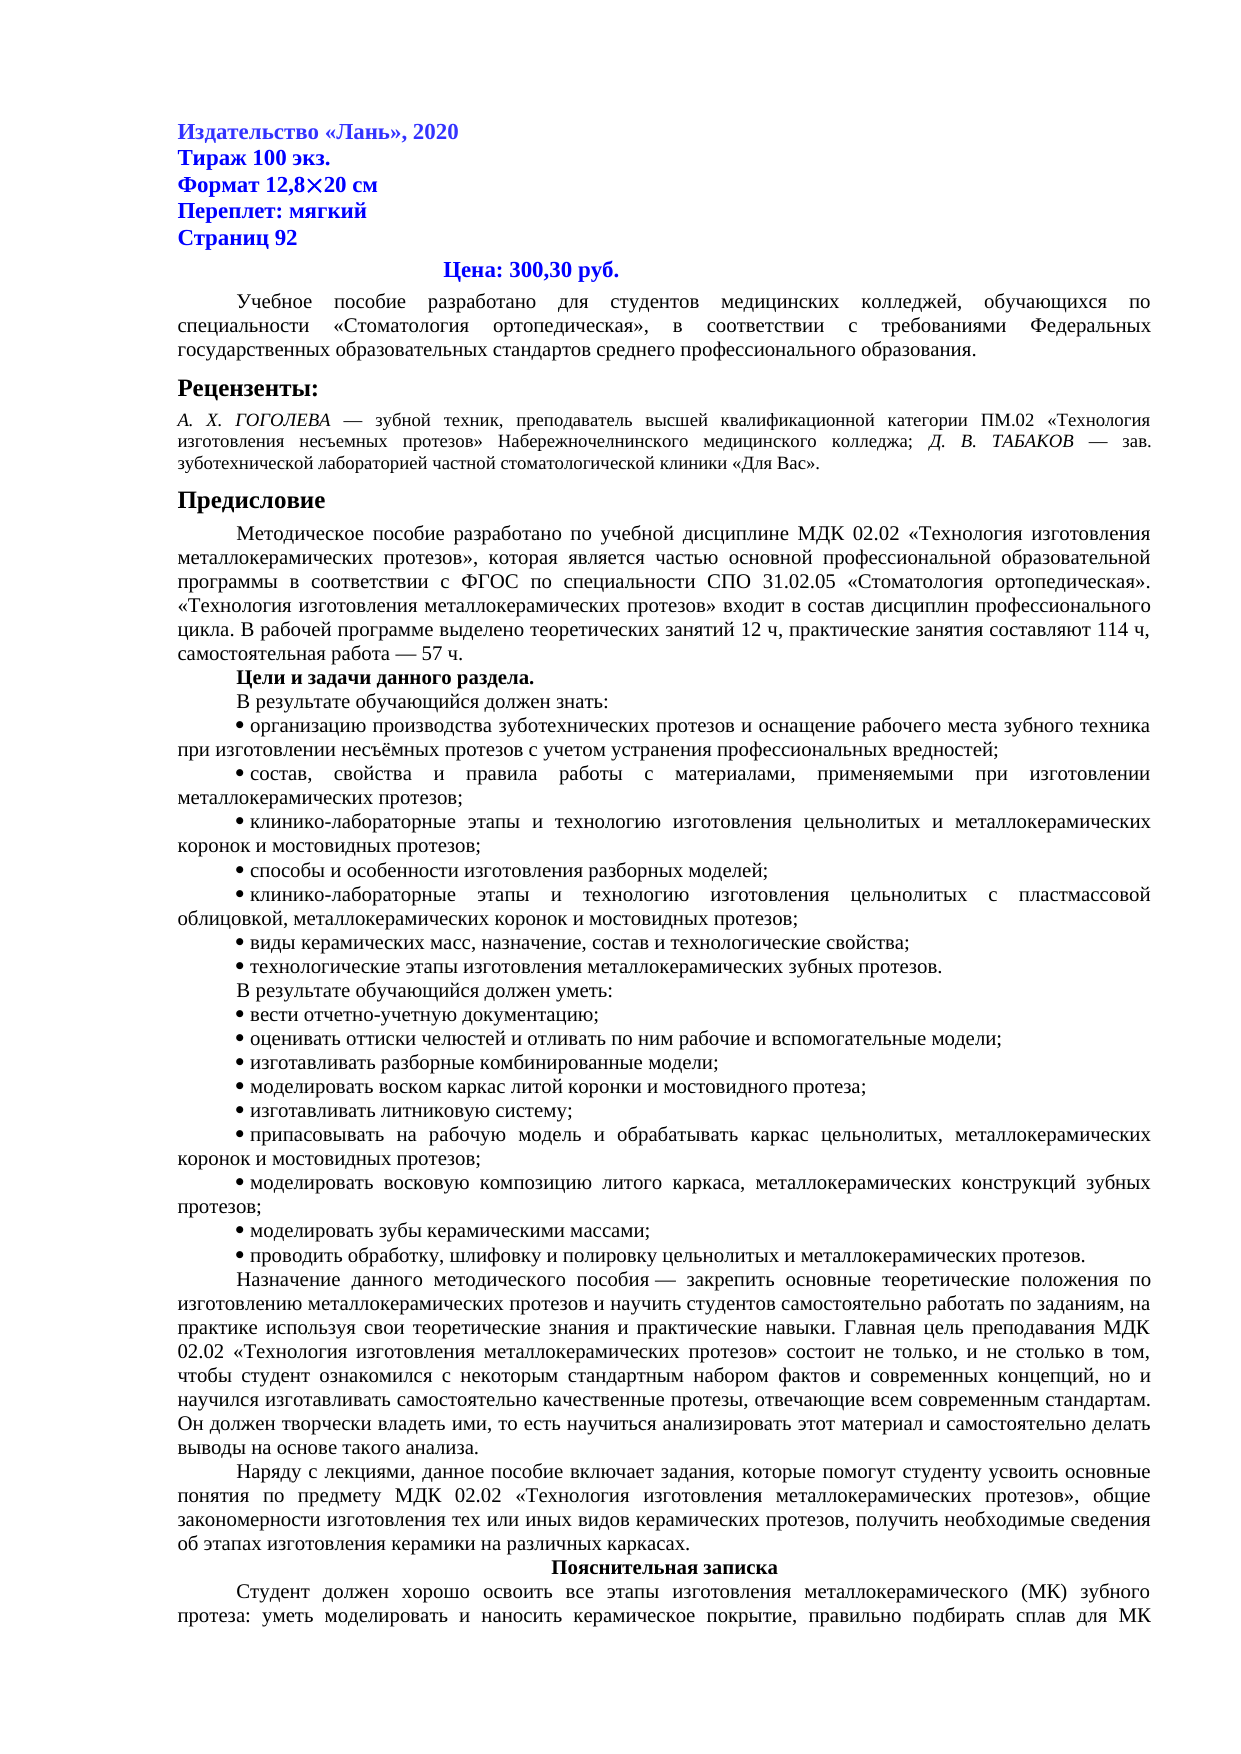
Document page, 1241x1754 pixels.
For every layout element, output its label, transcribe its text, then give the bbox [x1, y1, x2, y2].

text Пояснительная записка [177, 1555, 1152, 1579]
text изготавливать разборные комбинированные модели; [177, 1050, 1152, 1074]
text Наряду с лекциями, данное пособие включает задания, которые помогут студенту усвоить основные понятия по предмету МДК 02.02 «Технология изготовления металлокерамических протезов», общие закономерности изготовления тех или иных видов керамических протезов, получить необходимые сведения об этапах изготовления керамики на различных каркасах. [177, 1459, 1152, 1555]
text изготавливать литниковую систему; [177, 1098, 1152, 1122]
text клинико-лабораторные этапы и технологию изготовления цельнолитых и металлокерамических коронок и мостовидных протезов; [177, 809, 1152, 857]
subtitle Рецензенты: [177, 373, 1152, 402]
text Издательство «Лань», 2020 Тираж 100 экз. Формат 12,820 см Переплет: мягкий Страниц 92 [177, 118, 1152, 250]
text Методическое пособие разработано по учебной дисциплине МДК 02.02 «Технология изготовления металлокерамических протезов», которая является частью основной профессиональной образовательной программы в соответствии с ФГОС по специальности СПО 31.02.05 «Стоматология ортопедическая». «Технология изготовления металлокерамических протезов» входит в состав дисциплин профессионального цикла. В рабочей программе выделено теоретических занятий 12 ч, практические занятия составляют 114 ч, самостоятельная работа — 57 ч. [177, 521, 1152, 665]
text моделировать зубы керамическими массами; [177, 1218, 1152, 1242]
text В результате обучающийся должен уметь: [177, 978, 1152, 1002]
text состав, свойства и правила работы с материалами, применяемыми при изготовлении металлокерамических протезов; [177, 761, 1152, 809]
subtitle Предисловие [177, 486, 1152, 514]
text Учебное пособие разработано для студентов медицинских колледжей, обучающихся по специальности «Стоматология ортопедическая», в соответствии с требованиями Федеральных государственных образовательных стандартов среднего профессионального образования. [177, 289, 1152, 361]
text виды керамических масс, назначение, состав и технологические свойства; [177, 930, 1152, 954]
text моделировать восковую композицию литого каркаса, металлокерамических конструкций зубных протезов; [177, 1170, 1152, 1218]
text технологические этапы изготовления металлокерамических зубных протезов. [177, 954, 1152, 978]
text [177, 1579, 1152, 1627]
text организацию производства зуботехнических протезов и оснащение рабочего места зубного техника при изготовлении несъёмных протезов с учетом устранения профессиональных вредностей; [177, 713, 1152, 761]
text припасовывать на рабочую модель и обрабатывать каркас цельнолитых, металлокерамических коронок и мостовидных протезов; [177, 1122, 1152, 1170]
text проводить обработку, шлифовку и полировку цельнолитых и металлокерамических протезов. [177, 1242, 1152, 1267]
text А. Х. ГОГОЛЕВА — зубной техник, преподаватель высшей квалификационной категории ПМ.02 «Технология изготовления несъемных протезов» Набережночелнинского медицинского колледжа; Д. В. ТАБАКОВ — зав. зуботехнической лабораторией частной стоматологической клиники «Для Вас». [177, 408, 1152, 473]
text вести отчетно-учетную документацию; [177, 1002, 1152, 1026]
text Цели и задачи данного раздела. [177, 665, 1152, 689]
text клинико-лабораторные этапы и технологию изготовления цельнолитых с пластмассовой облицовкой, металлокерамических коронок и мостовидных протезов; [177, 882, 1152, 930]
text Цена: 300,30 руб. [443, 256, 1152, 282]
text оценивать оттиски челюстей и отливать по ним рабочие и вспомогательные модели; [177, 1026, 1152, 1050]
text Назначение данного методического пособия — закрепить основные теоретические положения по изготовлению металлокерамических протезов и научить студентов самостоятельно работать по заданиям, на практике используя свои теоретические знания и практические навыки. Главная цель преподавания МДК 02.02 «Технология изготовления металлокерамических протезов» состоит не только, и не столько в том, чтобы студент ознакомился с некоторым стандартным набором фактов и современных концепций, но и научился изготавливать самостоятельно качественные протезы, отвечающие всем современным стандартам. Он должен творчески владеть ими, то есть научиться анализировать этот материал и самостоятельно делать выводы на основе такого анализа. [177, 1267, 1152, 1459]
text В результате обучающийся должен знать: [177, 689, 1152, 713]
text способы и особенности изготовления разборных моделей; [177, 857, 1152, 882]
text моделировать воском каркас литой коронки и мостовидного протеза; [177, 1074, 1152, 1098]
